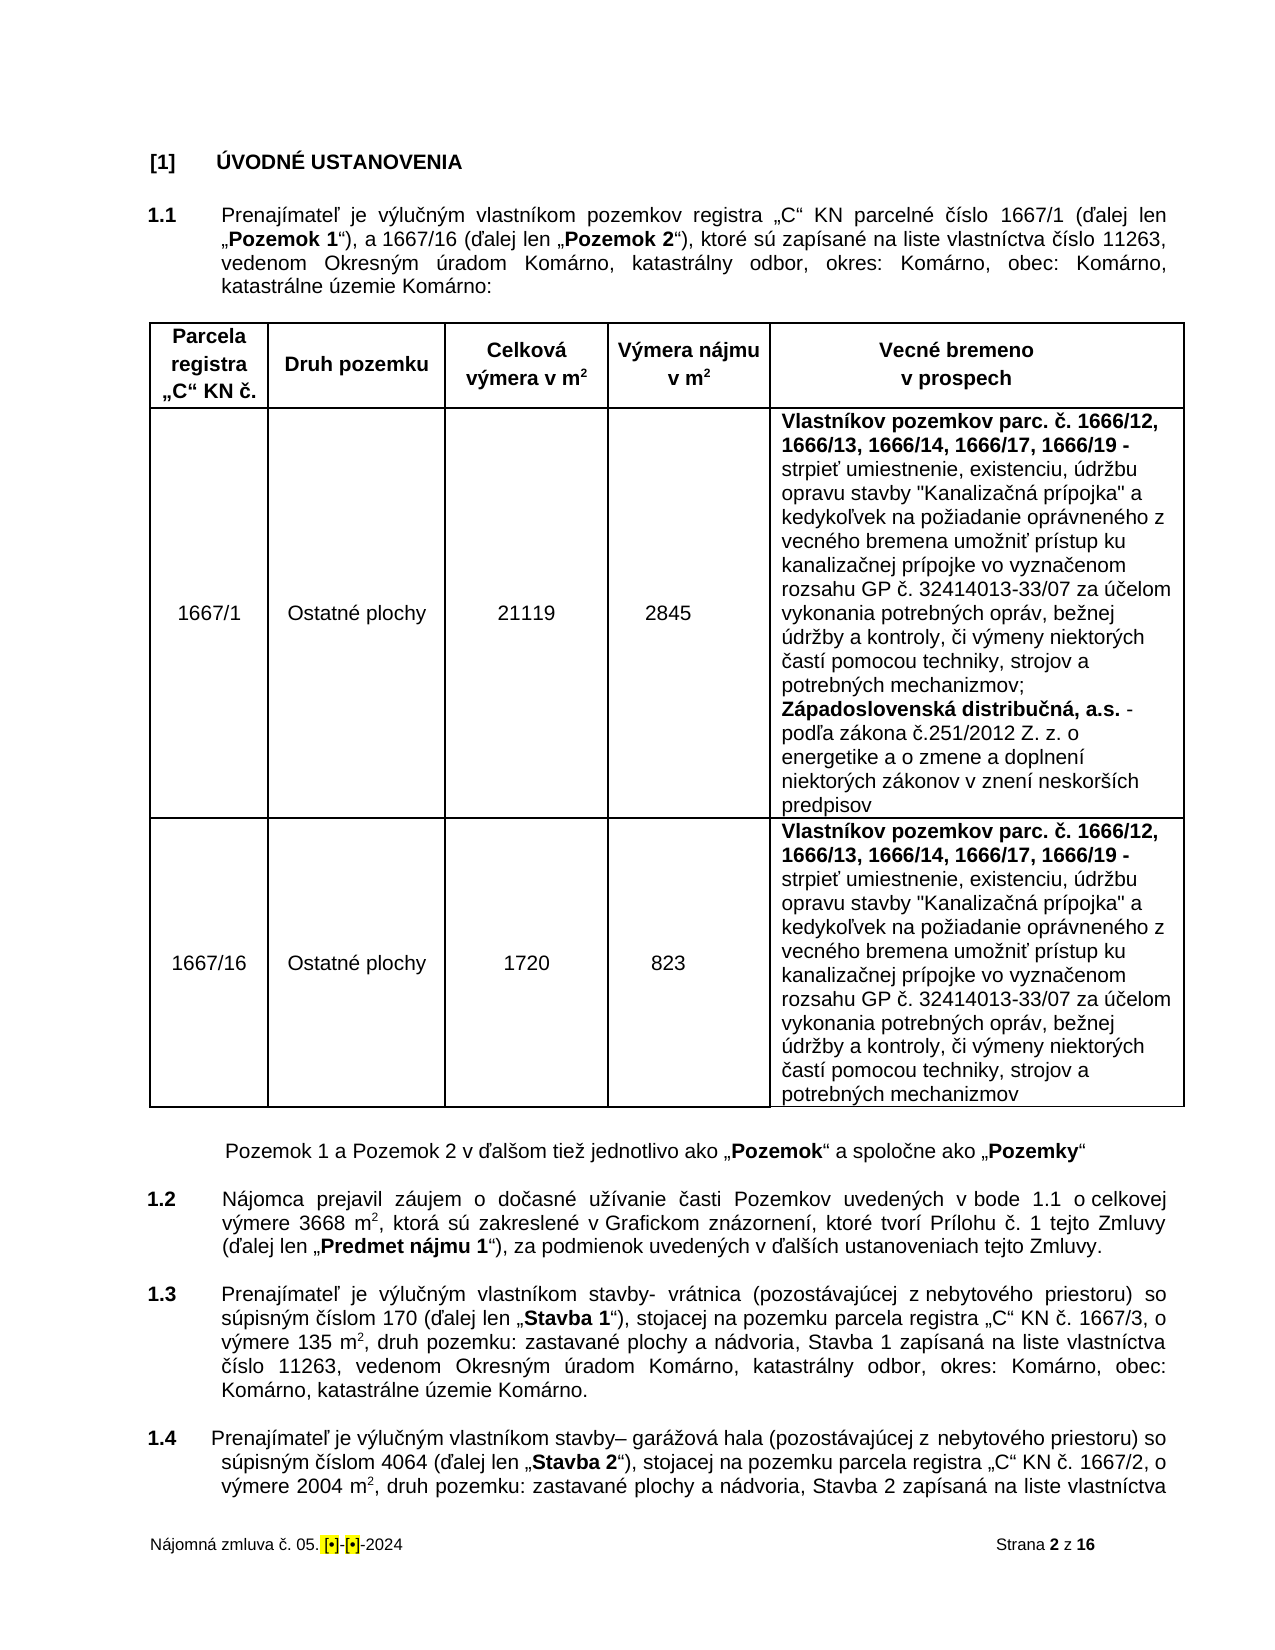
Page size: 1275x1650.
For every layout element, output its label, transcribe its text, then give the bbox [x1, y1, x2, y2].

text 1.2 Nájomca prejavil záujem o dočasné užívanie časti Pozemkov uvedených v bode 1.1 o celkovej výmere 3668 m2, ktorá sú zakreslené v Grafickom znázornení, ktoré tvorí Prílohu č. 1 tejto Zmluvy (ďalej len „Predmet nájmu 1“), za podmienok uvedených v ďalších ustanoveniach tejto Zmluvy. [147, 1186, 1167, 1258]
table_header Výmera nájmu v m2 [609, 324, 769, 407]
table_cell 1720 [446, 819, 607, 1106]
table_cell 823 [609, 819, 769, 1106]
table_cell 1667/1 [151, 409, 267, 817]
table_cell 21119 [446, 409, 607, 817]
table_cell Vlastníkov pozemkov parc. č. 1666/12, 1666/13, 1666/14, 1666/17, 1666/19 - strpieť umiestnenie, existenciu, údržbu opravu stavby "Kanalizačná prípojka" a kedykoľvek na požiadanie oprávneného z vecného bremena umožniť prístup ku kanalizačnej prípojke vo vyznačenom rozsahu GP č. 32414013-33/07 za účelom vykonania potrebných opráv, bežnej údržby a kontroly, či výmeny niektorých častí pomocou techniky, strojov a potrebných mechanizmov [771, 819, 1183, 1106]
text Pozemok 1 a Pozemok 2 v ďalšom tiež jednotlivo ako „Pozemok“ a spoločne ako „Pozemky“ [150, 1138, 1167, 1162]
table_cell Ostatné plochy [269, 819, 444, 1106]
table_header Parcela registra „C“ KN č. [151, 324, 267, 407]
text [147, 1426, 1167, 1498]
text [1] ÚVODNÉ USTANOVENIA [150, 150, 1167, 174]
table_header Vecné bremeno v prospech [771, 324, 1183, 407]
text 1.1 Prenajímateľ je výlučným vlastníkom pozemkov registra „C“ KN parcelné číslo 1667/1 (ďalej len „Pozemok 1“), a 1667/16 (ďalej len „Pozemok 2“), ktoré sú zapísané na liste vlastníctva číslo 11263, vedenom Okresným úradom Komárno, katastrálny odbor, okres: Komárno, obec: Komárno, katastrálne územie Komárno: [147, 202, 1167, 298]
table_cell Vlastníkov pozemkov parc. č. 1666/12, 1666/13, 1666/14, 1666/17, 1666/19 - strpieť umiestnenie, existenciu, údržbu opravu stavby "Kanalizačná prípojka" a kedykoľvek na požiadanie oprávneného z vecného bremena umožniť prístup ku kanalizačnej prípojke vo vyznačenom rozsahu GP č. 32414013-33/07 za účelom vykonania potrebných opráv, bežnej údržby a kontroly, či výmeny niektorých častí pomocou techniky, strojov a potrebných mechanizmov; Západoslovenská distribučná, a.s. - podľa zákona č.251/2012 Z. z. o energetike a o zmene a doplnení niektorých zákonov v znení neskorších predpisov [771, 409, 1183, 817]
table_cell Ostatné plochy [269, 409, 444, 817]
table_cell 2845 [609, 409, 769, 817]
table_header Celková výmera v m2 [446, 324, 607, 407]
table_header Druh pozemku [269, 324, 444, 407]
text 1.3 Prenajímateľ je výlučným vlastníkom stavby- vrátnica (pozostávajúcej z nebytového priestoru) so súpisným číslom 170 (ďalej len „Stavba 1“), stojacej na pozemku parcela registra „C“ KN č. 1667/3, o výmere 135 m2, druh pozemku: zastavané plochy a nádvoria, Stavba 1 zapísaná na liste vlastníctva číslo 11263, vedenom Okresným úradom Komárno, katastrálny odbor, okres: Komárno, obec: Komárno, katastrálne územie Komárno. [147, 1282, 1167, 1402]
table_cell 1667/16 [151, 819, 267, 1106]
